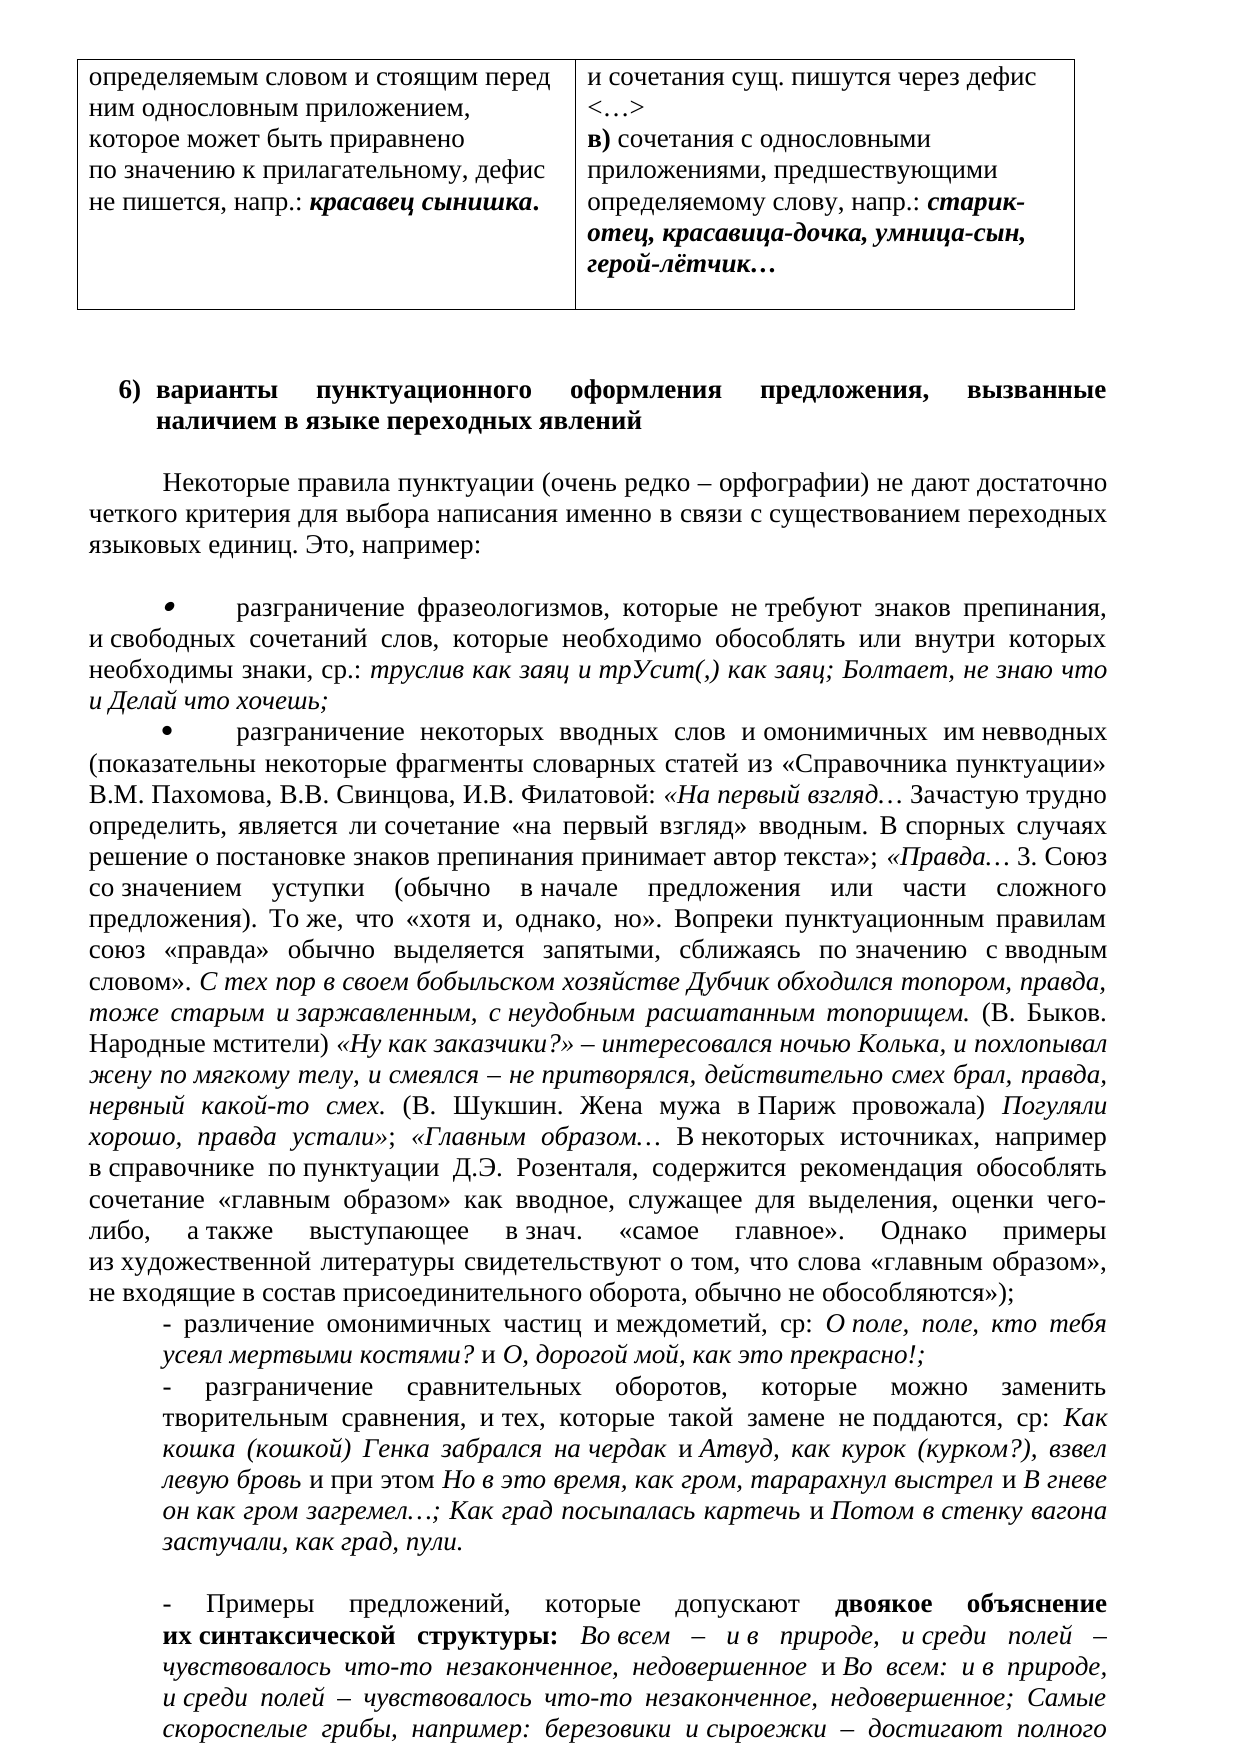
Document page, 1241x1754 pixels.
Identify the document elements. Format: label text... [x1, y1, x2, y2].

list разграничение некоторых вводных слов и омонимичных им невводных (показательны некоторые фрагменты словарных статей из «Справочника пунктуации» В.М. Пахомова, В.В. Свинцова, И.В. Филатовой: «На первый взгляд… Зачастую трудно определить, является ли сочетание «на первый взгляд» вводным. В спорных случаях решение о постановке знаков препинания принимает автор текста»; «Правда… 3. Союз со значением уступки (обычно в начале предложения или части сложного предложения). То же, что «хотя и, однако, но». Вопреки пунктуационным правилам союз «правда» обычно выделяется запятыми, сближаясь по значению с вводным словом». С тех пор в своем бобыльском хозяйстве Дубчик обходился топором, правда, тоже старым и заржавленным, с неудобным расшатанным топорищем. (В. Быков. Народные мстители) «Ну как заказчики?» – интересовался ночью Колька, и похлопывал жену по мягкому телу, и смеялся – не притворялся, действительно смех брал, правда, нервный какой-то смех. (В. Шукшин. Жена мужа в Париж провожала) Погуляли хорошо, правда устали»; «Главным образом… В некоторых источниках, например в справочнике по пунктуации Д.Э. Розенталя, содержится рекомендация обособлять сочетание «главным образом» как вводное, служащее для выделения, оценки чего-либо, а также выступающее в знач. «самое главное». Однако примеры из художественной литературы свидетельствуют о том, что слова «главным образом», не входящие в состав присоединительного оборота, обычно не обособляются»); [89, 715, 1107, 1307]
text - разграничение сравнительных оборотов, которые можно заменить творительным сравнения, и тех, которые такой замене не поддаются, ср: Как кошка (кошкой) Генка забрался на чердак и Атвуд, как курок (курком?), взвел левую бровь и при этом Но в это время, как гром, тарарахнул выстрел и В гневе он как гром загремел…; Как град посыпалась картечь и Потом в стенку вагона застучали, как град, пули. [162, 1369, 1107, 1556]
text - различение омонимичных частиц и междометий, ср: О поле, поле, кто тебя усеял мертвыми костями? и О, дорогой мой, как это прекрасно!; [162, 1307, 1107, 1369]
text Некоторые правила пунктуации (очень редко – орфографии) не дают достаточно четкого критерия для выбора написания именно в связи с существованием переходных языковых единиц. Это, например: [89, 466, 1107, 559]
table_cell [576, 60, 1074, 309]
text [162, 1588, 1107, 1743]
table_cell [78, 60, 575, 309]
list варианты пунктуационного оформления предложения, вызванные наличием в языке переходных явлений [118, 373, 1107, 435]
list разграничение фразеологизмов, которые не требуют знаков препинания, и свободных сочетаний слов, которые необходимо обособлять или внутри которых необходимы знаки, ср.: труслив как заяц и трУсит(,) как заяц; Болтает, не знаю что и Делай что хочешь; [89, 591, 1107, 715]
